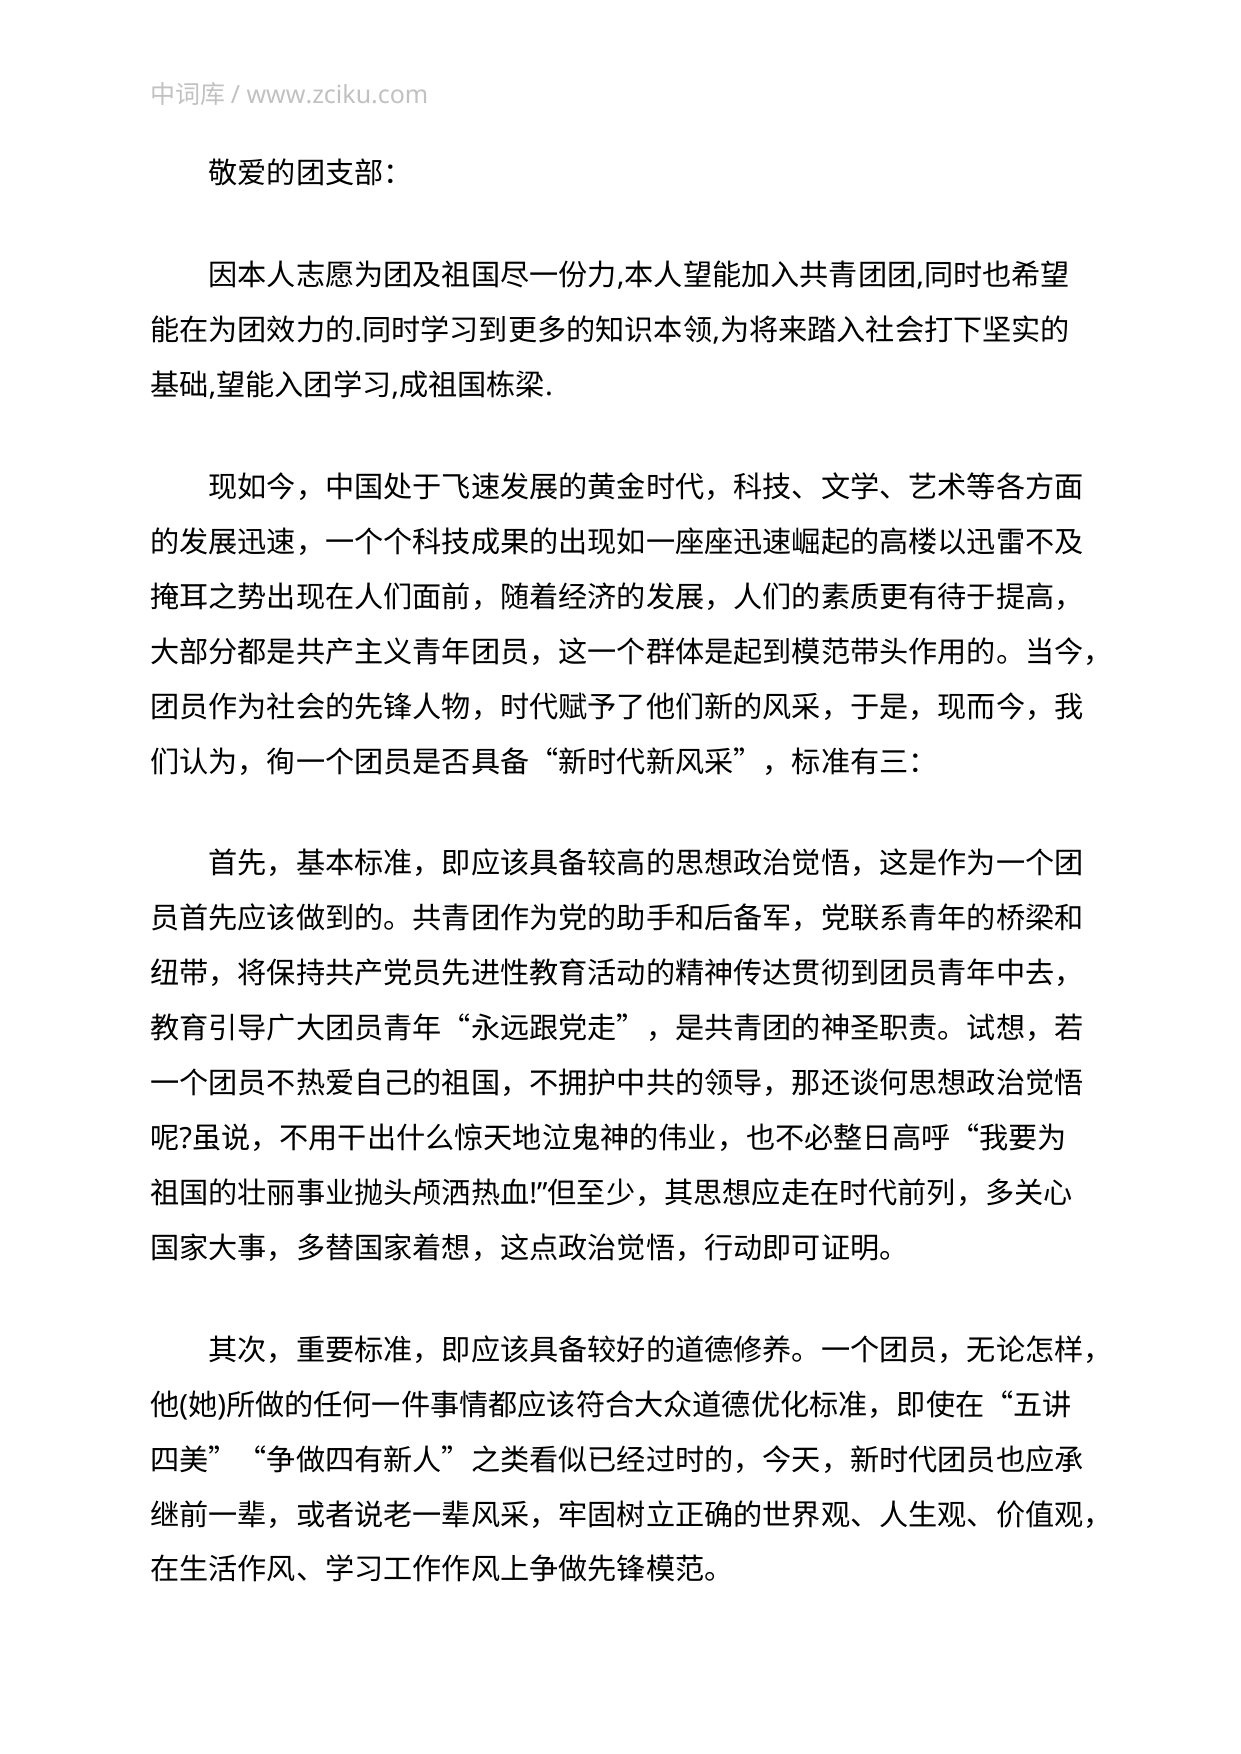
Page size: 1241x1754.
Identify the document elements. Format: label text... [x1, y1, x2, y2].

text 首先，基本标准，即应该具备较高的思想政治觉悟，这是作为一个团员首先应该做到的。共青团作为党的助手和后备军，党联系青年的桥梁和纽带，将保持共产党员先进性教育活动的精神传达贯彻到团员青年中去，教育引导广大团员青年“永远跟党走”，是共青团的神圣职责。试想，若一个团员不热爱自己的祖国，不拥护中共的领导，那还谈何思想政治觉悟呢?虽说，不用干出什么惊天地泣鬼神的伟业，也不必整日高呼“我要为祖国的壮丽事业抛头颅洒热血!”但至少，其思想应走在时代前列，多关心国家大事，多替国家着想，这点政治觉悟，行动即可证明。 [150, 840, 1090, 1267]
text 现如今，中国处于飞速发展的黄金时代，科技、文学、艺术等各方面的发展迅速，一个个科技成果的出现如一座座迅速崛起的高楼以迅雷不及掩耳之势出现在人们面前，随着经济的发展，人们的素质更有待于提高，大部分都是共产主义青年团员，这一个群体是起到模范带头作用的。当今，团员作为社会的先锋人物，时代赋予了他们新的风采，于是，现而今，我们认为，徇一个团员是否具备“新时代新风采”，标准有三： [150, 464, 1090, 781]
text 其次，重要标准，即应该具备较好的道德修养。一个团员，无论怎样，他(她)所做的任何一件事情都应该符合大众道德优化标准，即使在“五讲四美”“争做四有新人”之类看似已经过时的，今天，新时代团员也应承继前一辈，或者说老一辈风采，牢固树立正确的世界观、人生观、价值观，在生活作风、学习工作作风上争做先锋模范。 [150, 1326, 1090, 1588]
text 敬爱的团支部： [150, 150, 1090, 192]
text 因本人志愿为团及祖国尽一份力,本人望能加入共青团团,同时也希望能在为团效力的.同时学习到更多的知识本领,为将来踏入社会打下坚实的基础,望能入团学习,成祖国栋梁. [150, 252, 1090, 404]
